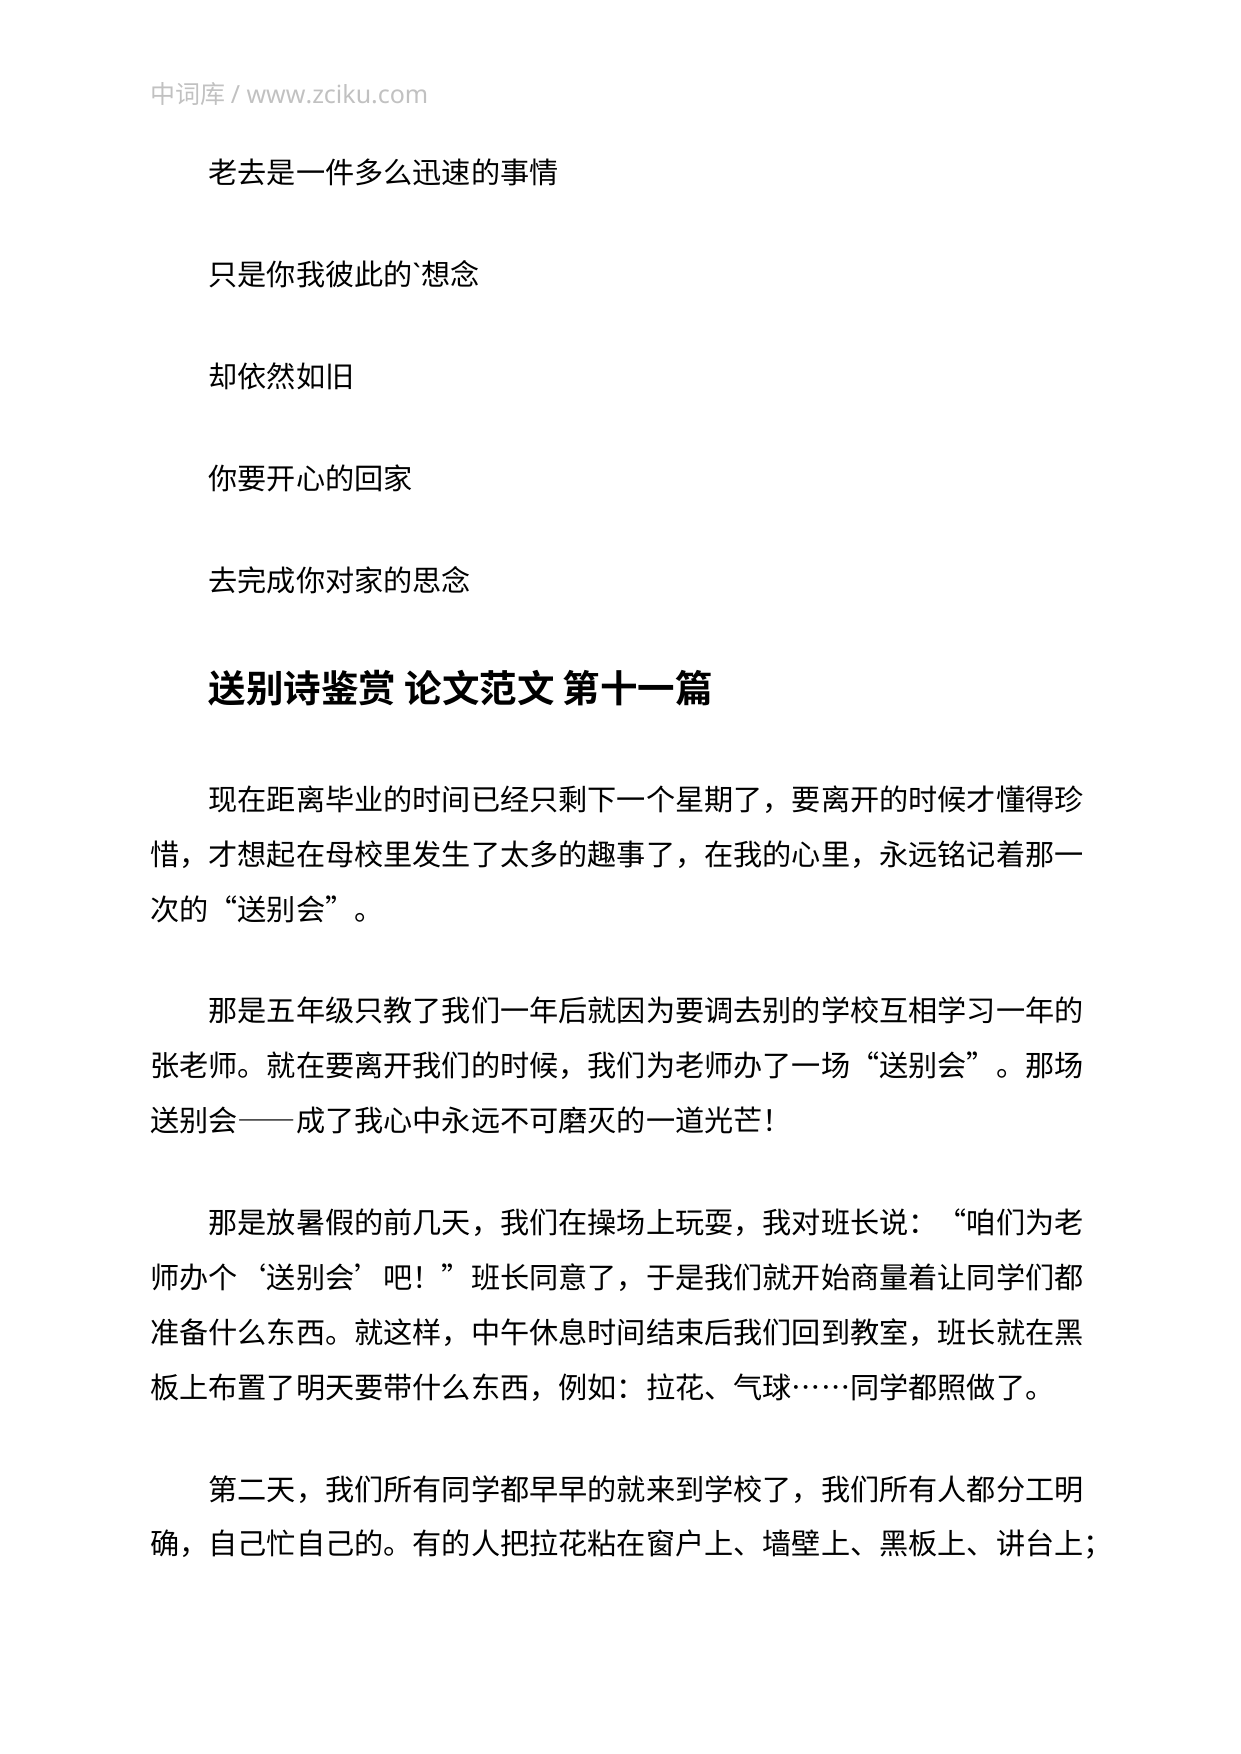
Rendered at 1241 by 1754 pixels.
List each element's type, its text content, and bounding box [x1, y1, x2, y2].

text 那是五年级只教了我们一年后就因为要调去别的学校互相学习一年的张老师。就在要离开我们的时候，我们为老师办了一场“送别会”。那场送别会——成了我心中永远不可磨灭的一道光芒！ [150, 988, 1090, 1140]
text 送别诗鉴赏 论文范文 第十一篇 [150, 659, 1090, 713]
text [150, 1466, 1090, 1563]
text 却依然如旧 [150, 354, 1090, 396]
text 老去是一件多么迅速的事情 [150, 150, 1090, 192]
text 现在距离毕业的时间已经只剩下一个星期了，要离开的时候才懂得珍惜，才想起在母校里发生了太多的趣事了，在我的心里，永远铭记着那一次的“送别会”。 [150, 776, 1090, 928]
text 只是你我彼此的`想念 [150, 252, 1090, 294]
text 去完成你对家的思念 [150, 557, 1090, 599]
text 那是放暑假的前几天，我们在操场上玩耍，我对班长说：“咱们为老师办个‘送别会’吧！”班长同意了，于是我们就开始商量着让同学们都准备什么东西。就这样，中午休息时间结束后我们回到教室，班长就在黑板上布置了明天要带什么东西，例如：拉花、气球……同学都照做了。 [150, 1199, 1090, 1407]
text 你要开心的回家 [150, 456, 1090, 498]
